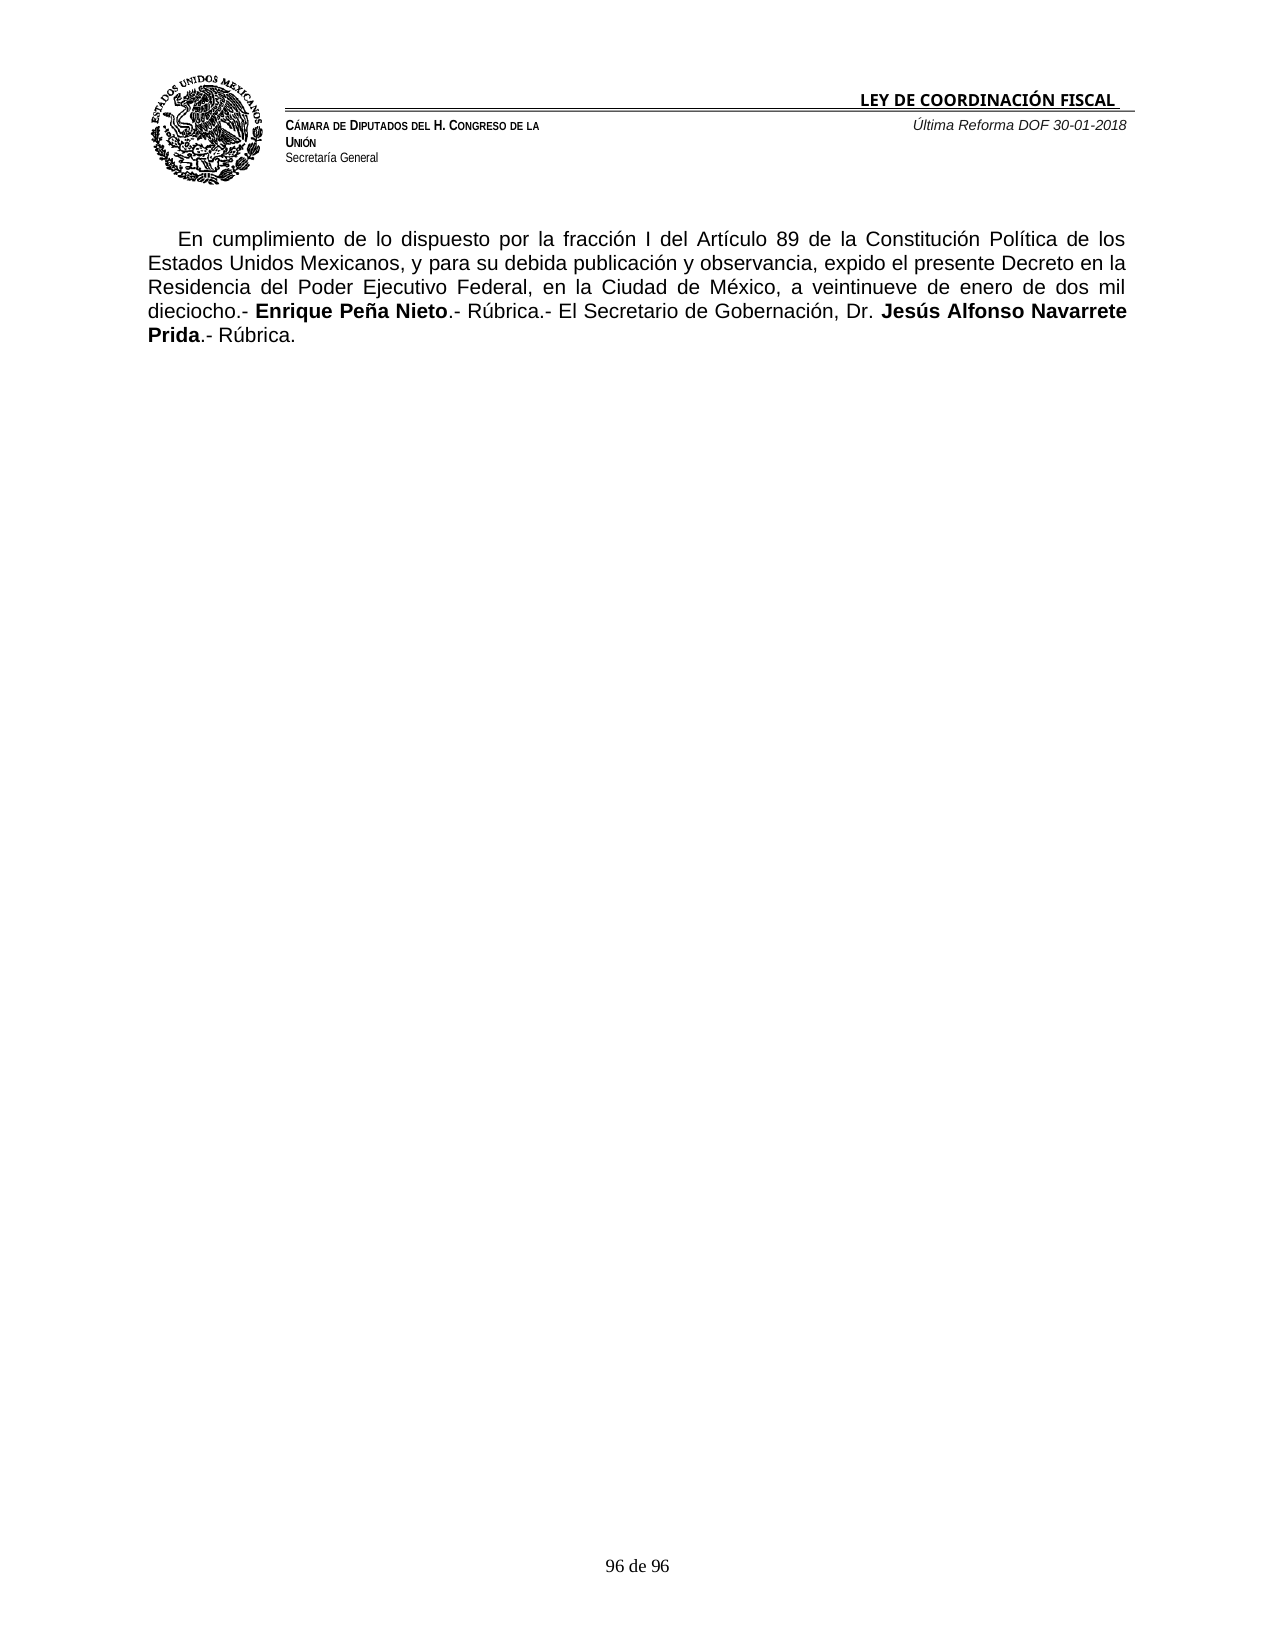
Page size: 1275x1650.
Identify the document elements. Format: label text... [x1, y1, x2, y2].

picture [150, 75, 263, 185]
text En cumplimiento de lo dispuesto por la fracción I del Artículo 89 de la Constitución Política de los Estados Unidos Mexicanos, y para su debida publicación y observancia, expido el presente Decreto en la Residencia del Poder Ejecutivo Federal, en la Ciudad de México, a veintinueve de enero de dos mil dieciocho.- Enrique Peña Nieto.- Rúbrica.- El Secretario de Gobernación, Dr. Jesús Alfonso Navarrete Prida.- Rúbrica. [148, 227, 1127, 346]
